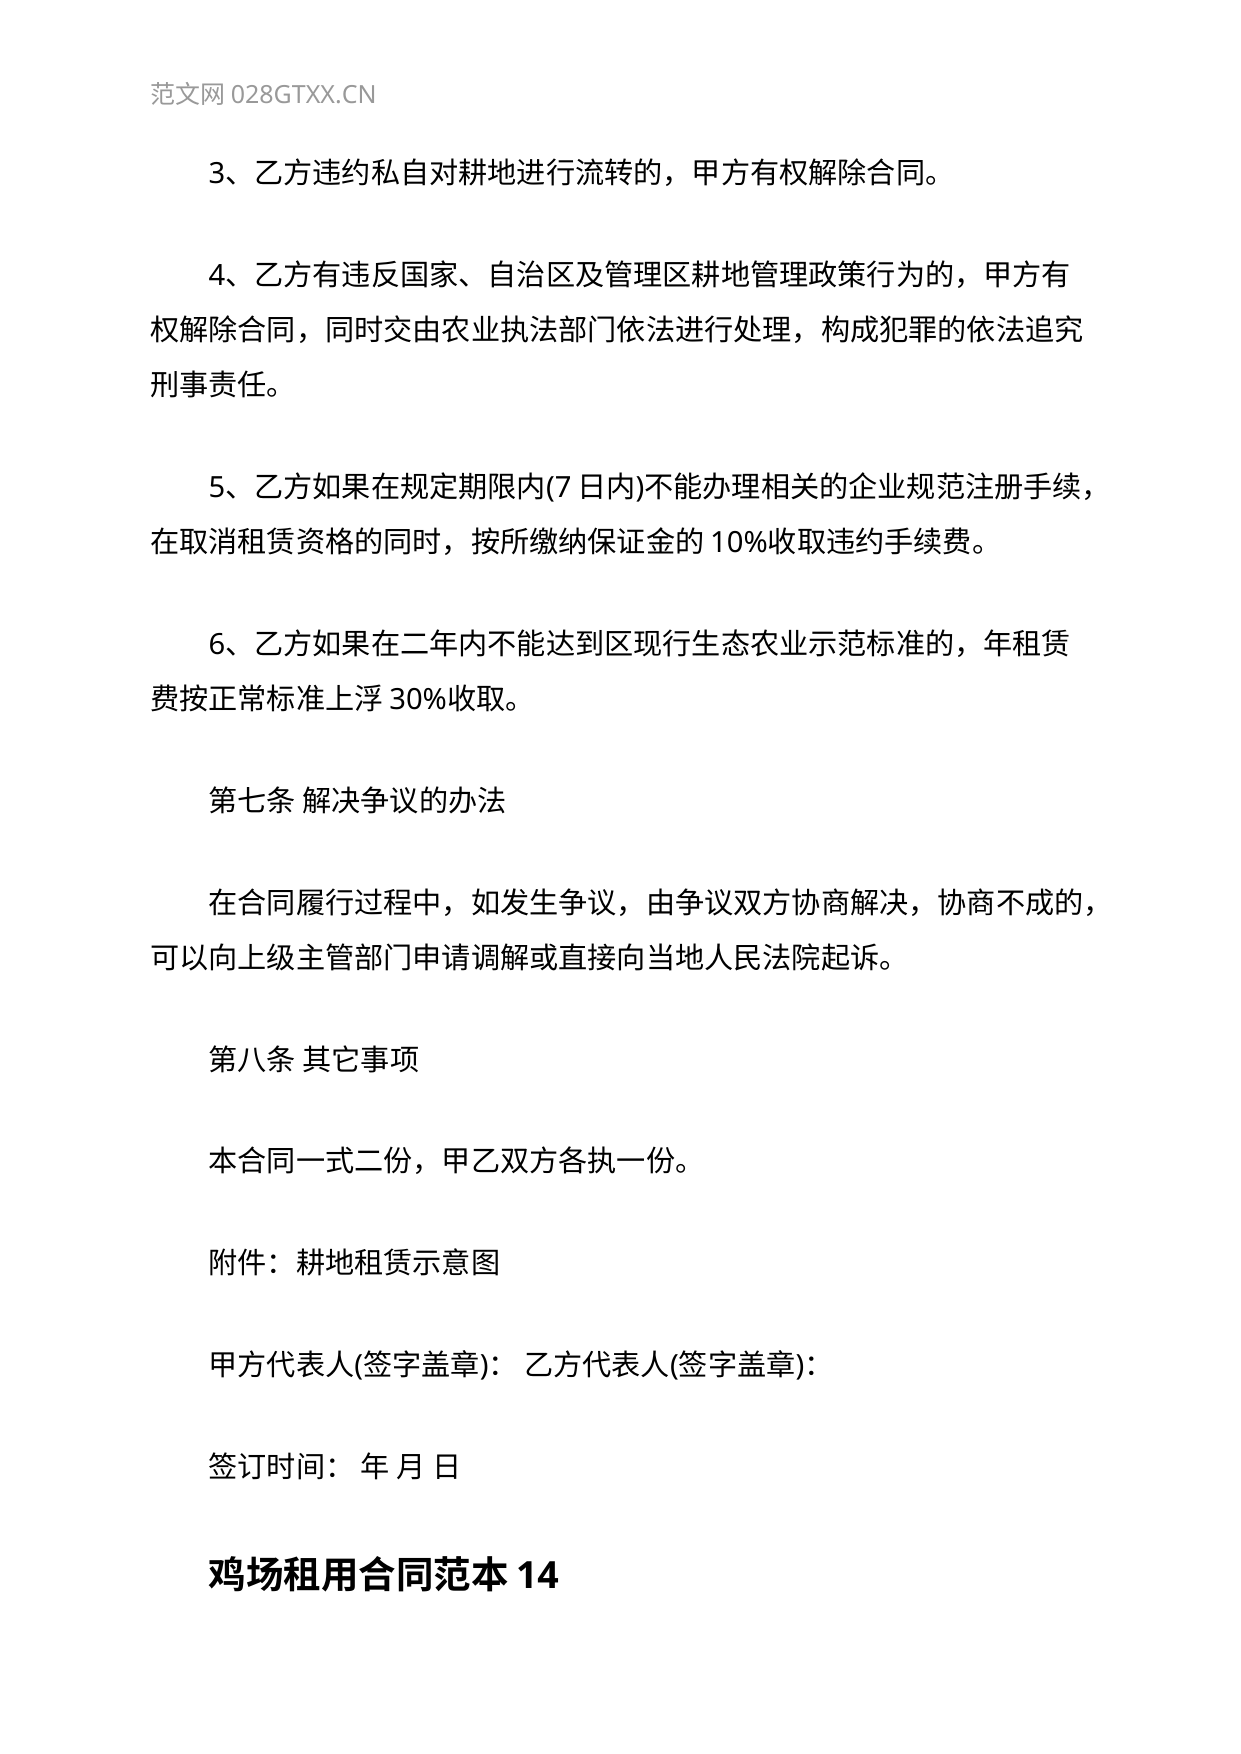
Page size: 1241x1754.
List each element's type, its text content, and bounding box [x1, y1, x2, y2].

text 4、乙方有违反国家、自治区及管理区耕地管理政策行为的，甲方有权解除合同，同时交由农业执法部门依法进行处理，构成犯罪的依法追究刑事责任。 [150, 252, 1090, 404]
text 甲方代表人(签字盖章)： 乙方代表人(签字盖章)： [150, 1341, 1090, 1384]
text 第八条 其它事项 [150, 1036, 1090, 1078]
text 鸡场租用合同范本14 [150, 1545, 1090, 1599]
text 附件：耕地租赁示意图 [150, 1239, 1090, 1282]
text 3、乙方违约私自对耕地进行流转的，甲方有权解除合同。 [150, 150, 1090, 192]
text 本合同一式二份，甲乙双方各执一份。 [150, 1138, 1090, 1180]
text 6、乙方如果在二年内不能达到区现行生态农业示范标准的，年租赁费按正常标准上浮30%收取。 [150, 621, 1090, 718]
text 签订时间： 年 月 日 [150, 1443, 1090, 1486]
text 第七条 解决争议的办法 [150, 778, 1090, 820]
text 5、乙方如果在规定期限内(7日内)不能办理相关的企业规范注册手续，在取消租赁资格的同时，按所缴纳保证金的10%收取违约手续费。 [150, 464, 1090, 561]
text 在合同履行过程中，如发生争议，由争议双方协商解决，协商不成的，可以向上级主管部门申请调解或直接向当地人民法院起诉。 [150, 879, 1090, 977]
